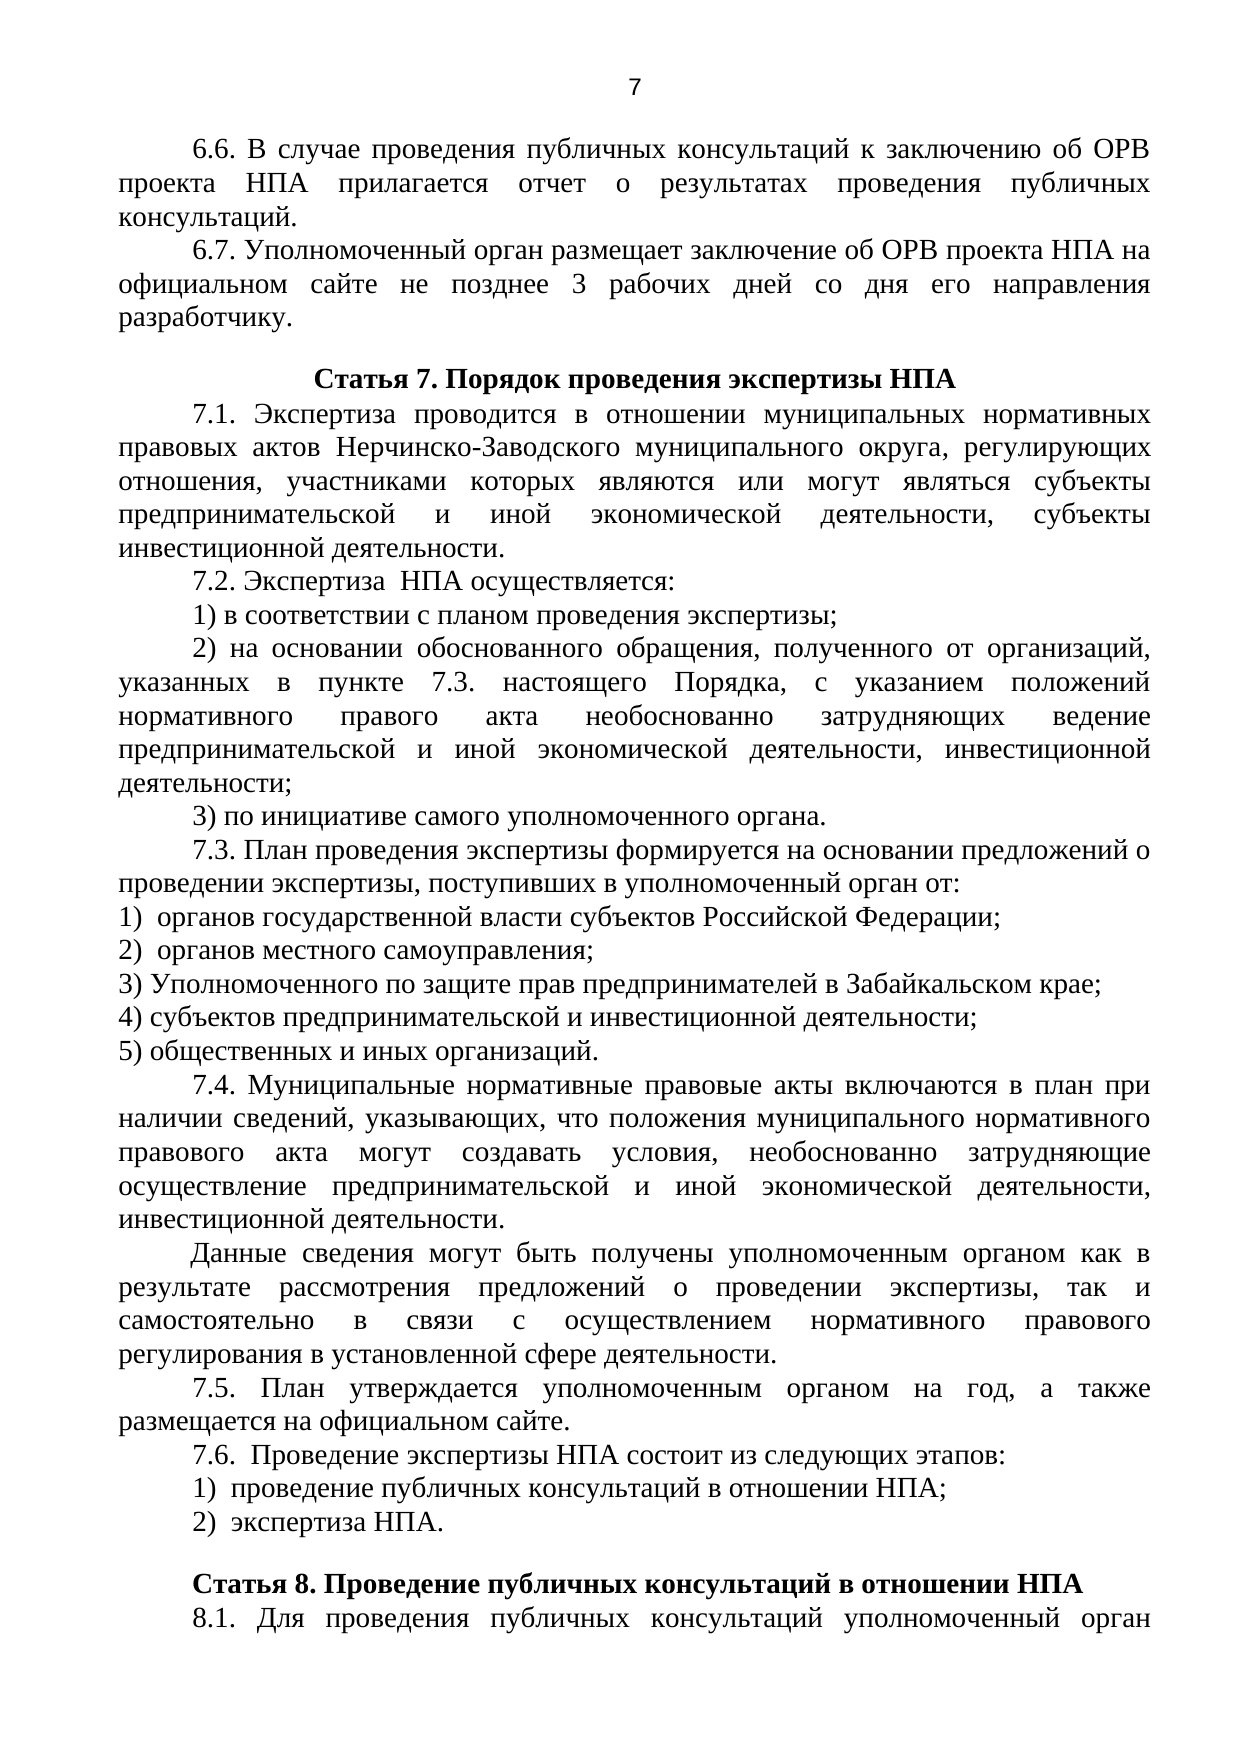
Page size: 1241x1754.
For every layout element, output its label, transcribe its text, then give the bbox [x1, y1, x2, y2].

text 2) на основании обоснованного обращения, полученного от организаций, указанных в пункте 7.3. настоящего Порядка, с указанием положений нормативного правого акта необоснованно затрудняющих ведение предпринимательской и иной экономической деятельности, инвестиционной деятельности; [118, 631, 1152, 798]
text 7.4. Муниципальные нормативные правовые акты включаются в план при наличии сведений, указывающих, что положения муниципального нормативного правового акта могут создавать условия, необоснованно затрудняющие осуществление предпринимательской и иной экономической деятельности, инвестиционной деятельности. [118, 1067, 1152, 1235]
text 7.2. Экспертиза НПА осуществляется: [118, 563, 1152, 597]
text 4) субъектов предпринимательской и инвестиционной деятельности; [118, 999, 1152, 1033]
text Статья 8. Проведение публичных консультаций в отношении НПА [118, 1566, 1152, 1600]
text 2) органов местного самоуправления; [118, 932, 1152, 966]
text 1) проведение публичных консультаций в отношении НПА; [118, 1471, 1152, 1504]
text 2) экспертиза НПА. [118, 1504, 1152, 1538]
text 7.6. Проведение экспертизы НПА состоит из следующих этапов: [118, 1437, 1152, 1471]
text 7.3. План проведения экспертизы формируется на основании предложений о проведении экспертизы, поступивших в уполномоченный орган от: [118, 832, 1152, 899]
text 7.5. План утверждается уполномоченным органом на год, а также размещается на официальном сайте. [118, 1370, 1152, 1437]
text 7.1. Экспертиза проводится в отношении муниципальных нормативных правовых актов Нерчинско-Заводского муниципального округа, регулирующих отношения, участниками которых являются или могут являться субъекты предпринимательской и иной экономической деятельности, субъекты инвестиционной деятельности. [118, 396, 1152, 563]
text Данные сведения могут быть получены уполномоченным органом как в результате рассмотрения предложений о проведении экспертизы, так и самостоятельно в связи с осуществлением нормативного правового регулирования в установленной сфере деятельности. [118, 1235, 1152, 1369]
text 1) органов государственной власти субъектов Российской Федерации; [118, 899, 1152, 932]
text 3) Уполномоченного по защите прав предпринимателей в Забайкальском крае; [118, 966, 1152, 999]
text 6.6. В случае проведения публичных консультаций к заключению об ОРВ проекта НПА прилагается отчет о результатах проведения публичных консультаций. [118, 132, 1152, 232]
text 1) в соответствии с планом проведения экспертизы; [118, 597, 1152, 631]
text 3) по инициативе самого уполномоченного органа. [118, 798, 1152, 832]
text 6.7. Уполномоченный орган размещает заключение об ОРВ проекта НПА на официальном сайте не позднее 3 рабочих дней со дня его направления разработчику. [118, 232, 1152, 333]
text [118, 1600, 1152, 1633]
text 5) общественных и иных организаций. [118, 1033, 1152, 1067]
text Статья 7. Порядок проведения экспертизы НПА [118, 362, 1152, 395]
